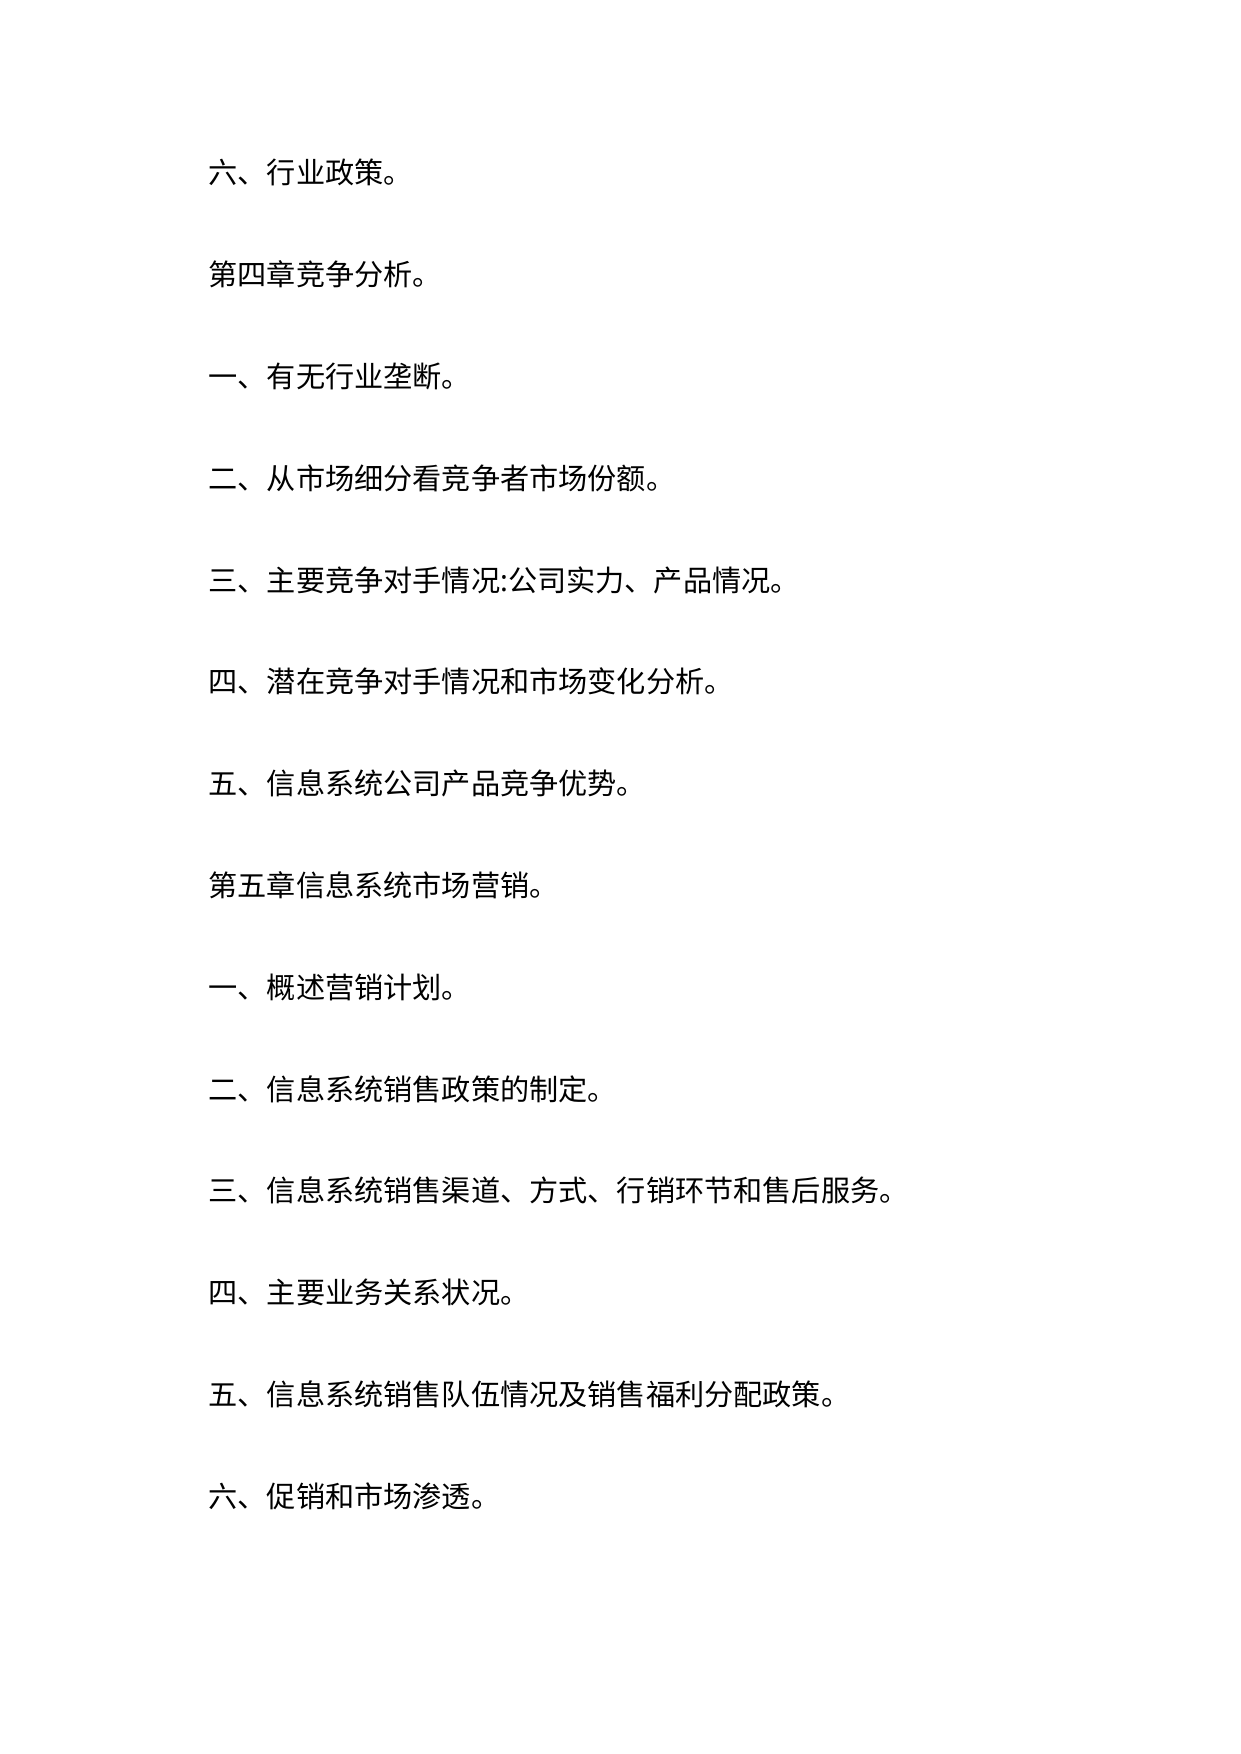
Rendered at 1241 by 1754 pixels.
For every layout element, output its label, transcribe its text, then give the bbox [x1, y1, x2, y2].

text 三、主要竞争对手情况:公司实力、产品情况。 [150, 557, 1090, 599]
text 二、信息系统销售政策的制定。 [150, 1066, 1090, 1108]
text 六、促销和市场渗透。 [150, 1473, 1090, 1516]
text 第四章竞争分析。 [150, 252, 1090, 294]
text 第五章信息系统市场营销。 [150, 863, 1090, 905]
text 五、信息系统公司产品竞争优势。 [150, 761, 1090, 803]
text 三、信息系统销售渠道、方式、行销环节和售后服务。 [150, 1168, 1090, 1210]
text 一、有无行业垄断。 [150, 353, 1090, 396]
text 四、主要业务关系状况。 [150, 1270, 1090, 1312]
text 五、信息系统销售队伍情况及销售福利分配政策。 [150, 1371, 1090, 1414]
text 六、行业政策。 [150, 150, 1090, 192]
text 四、潜在竞争对手情况和市场变化分析。 [150, 659, 1090, 701]
text 一、概述营销计划。 [150, 964, 1090, 1007]
text 二、从市场细分看竞争者市场份额。 [150, 455, 1090, 498]
